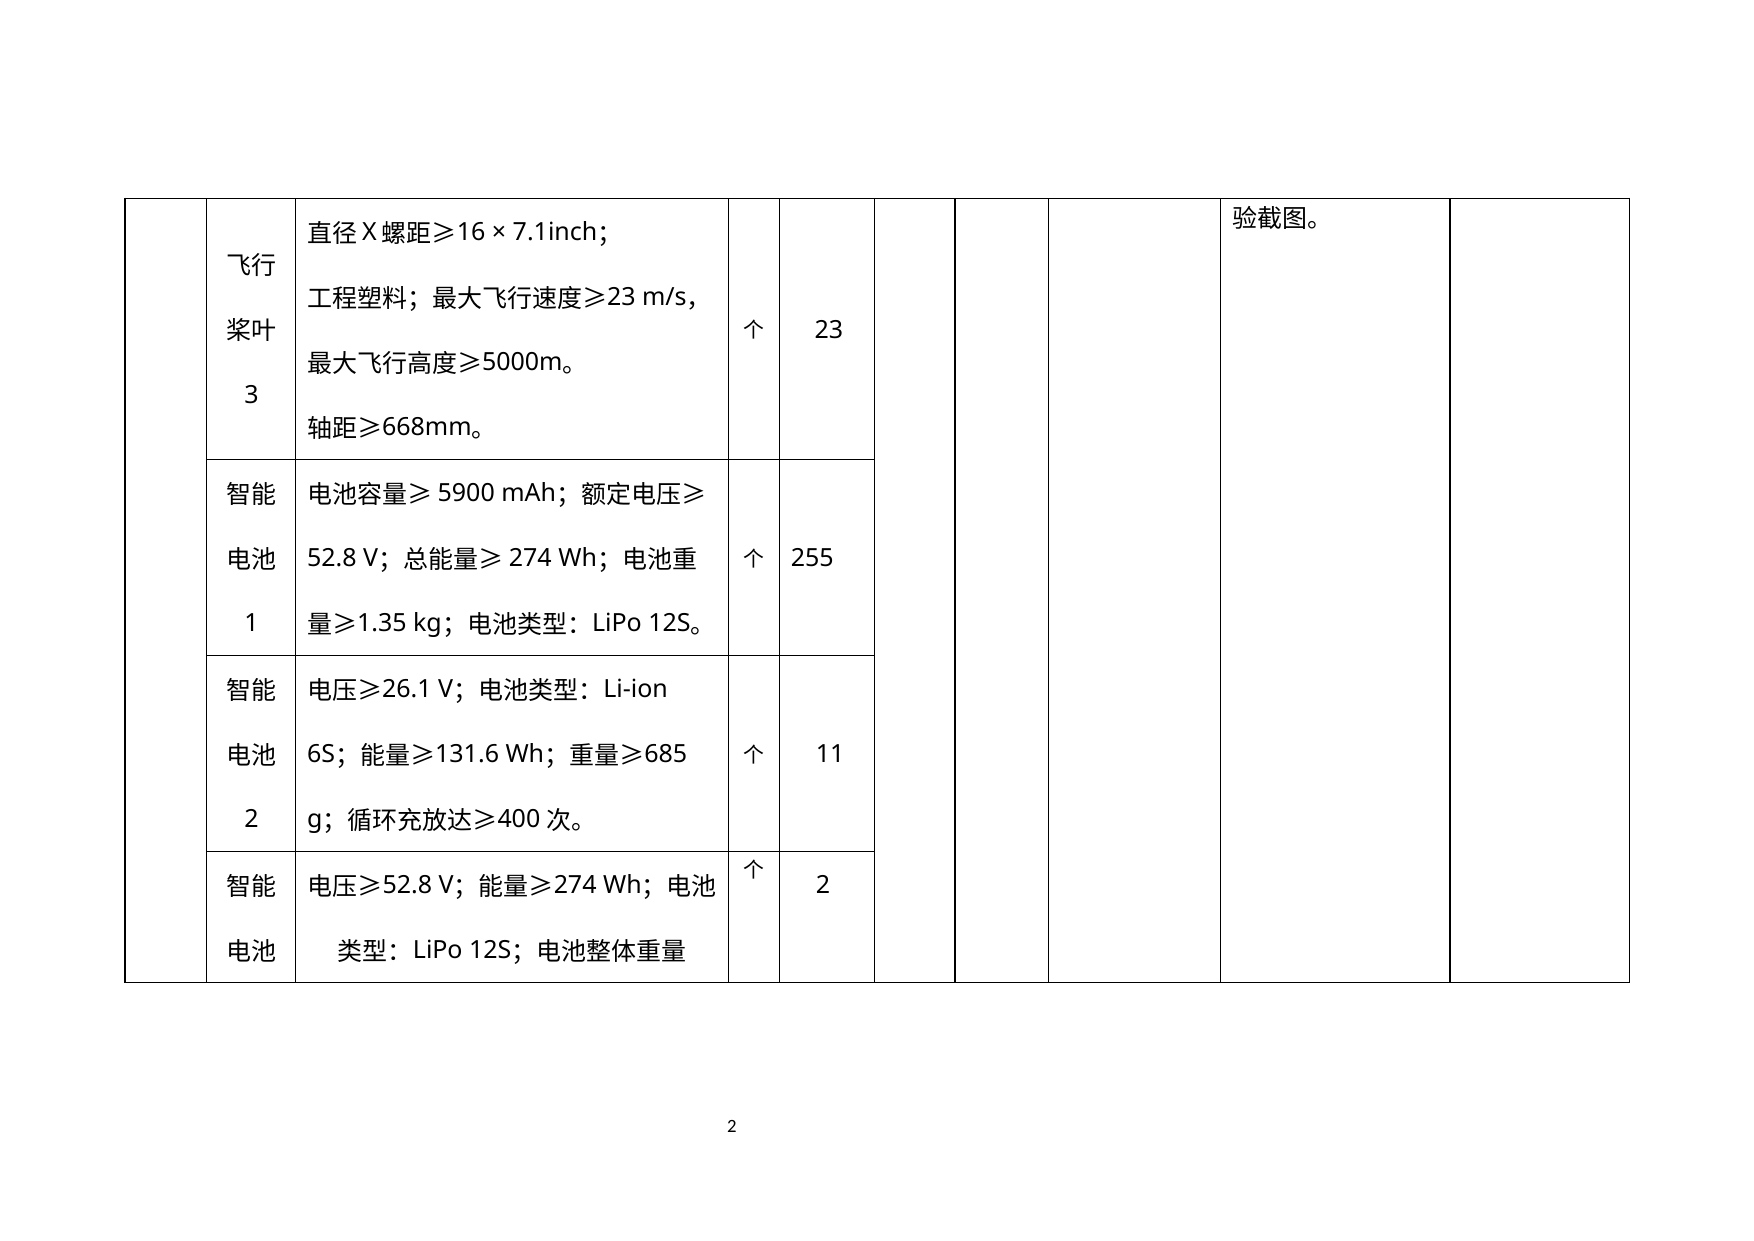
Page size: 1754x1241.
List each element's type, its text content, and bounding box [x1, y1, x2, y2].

table_cell 个 [729, 460, 779, 655]
table_cell 智能电池1 [207, 460, 295, 655]
table_cell 255 [780, 460, 874, 655]
table_cell 电池容量≥ 5900 mAh；额定电压≥ 52.8 V；总能量≥ 274 Wh；电池重量≥1.35 kg；电池类型：LiPo 12S。 [296, 460, 728, 655]
table_cell 飞行桨叶3 [207, 199, 295, 459]
table_cell 2 [780, 852, 874, 982]
table_cell 直径X螺距≥16 × 7.1inch； 工程塑料；最大飞行速度≥23 m/s，最大飞行高度≥5000m。 ‌ ‌轴距‌≥668mm。 [296, 199, 728, 459]
table_cell 23 [780, 199, 874, 459]
table_cell 个 [729, 199, 779, 459]
table_cell 个 [729, 852, 779, 982]
table_cell 智能电池2 [207, 656, 295, 851]
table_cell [296, 852, 728, 982]
table_cell 智能电池3 [207, 852, 295, 982]
table_cell 个 [729, 656, 779, 851]
table_cell 电压≥26.1 V；电池类型：Li-ion 6S；能量≥131.6 Wh；重量≥685 g；循环充放达≥400 次。 [296, 656, 728, 851]
table_cell 11 [780, 656, 874, 851]
